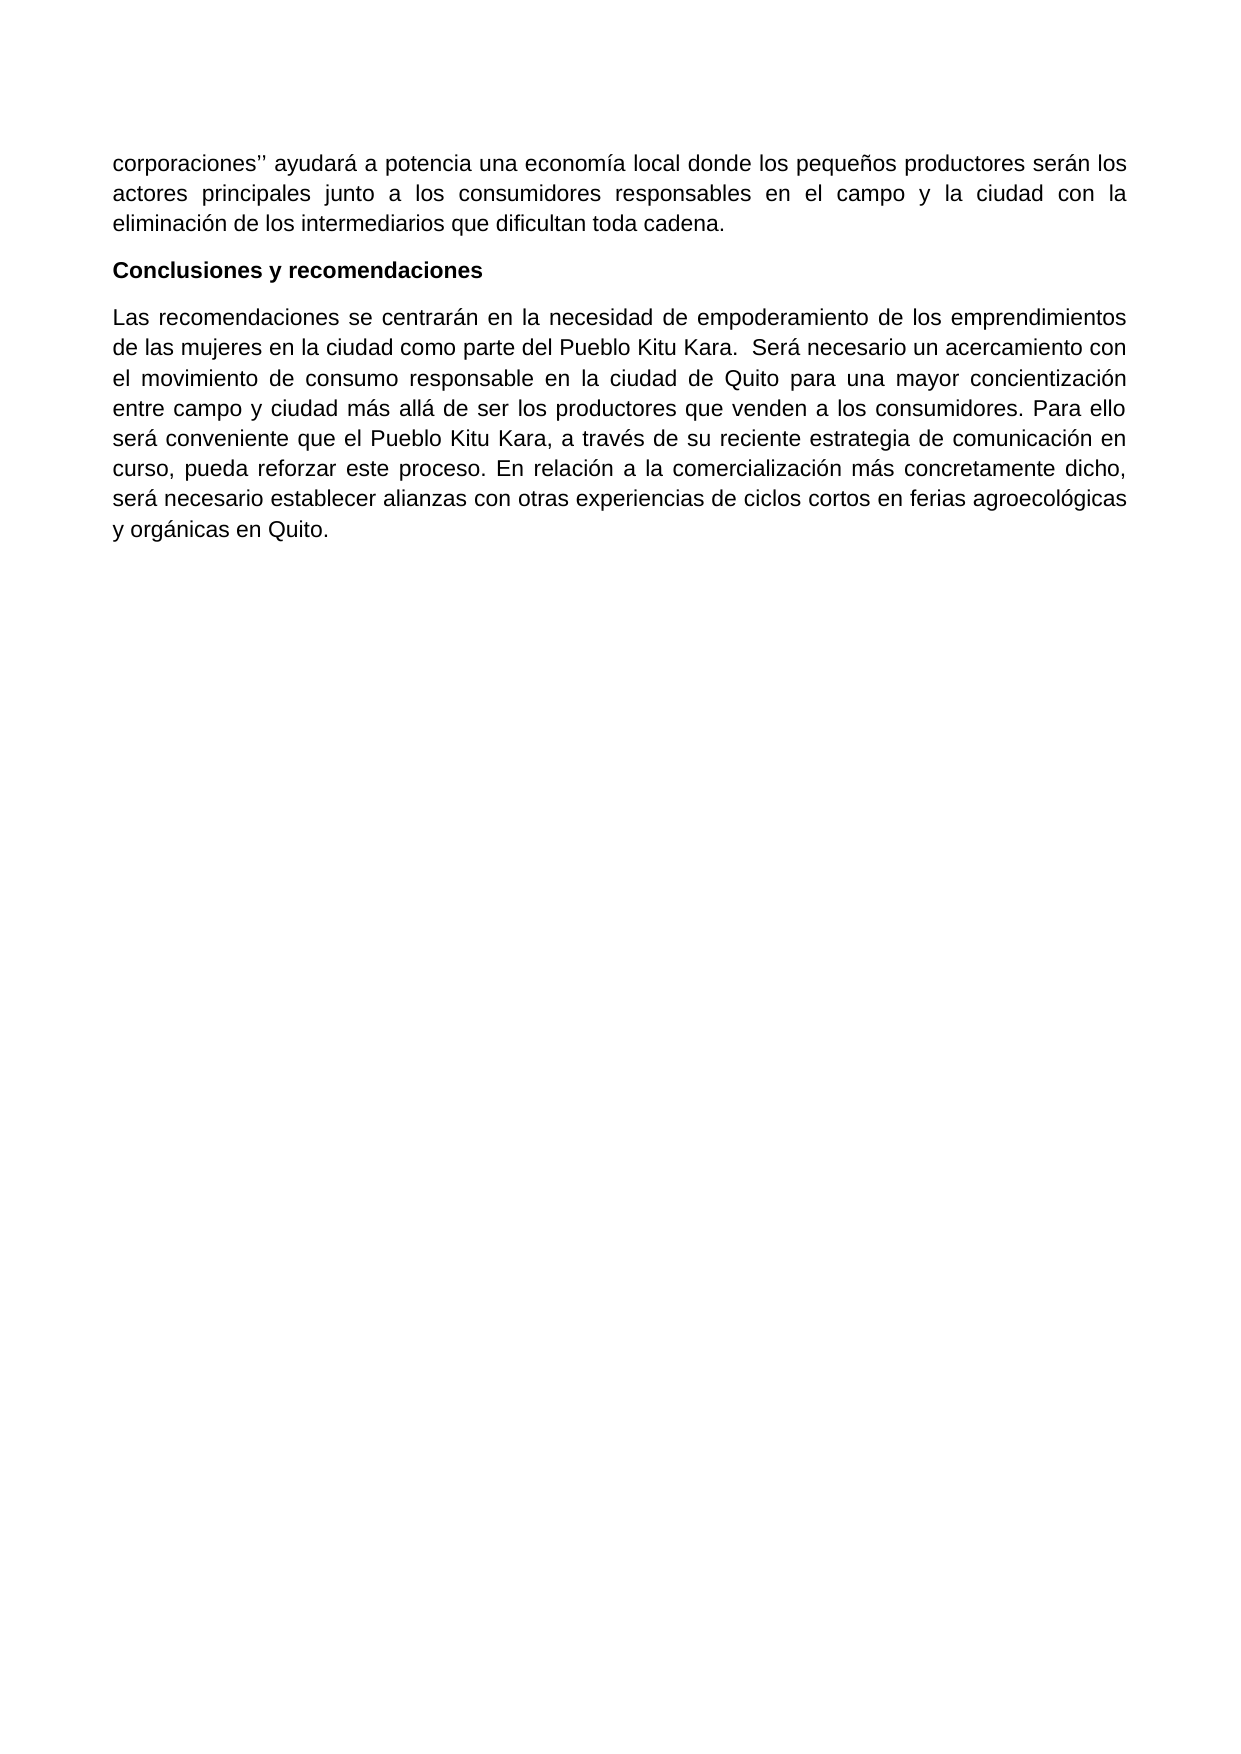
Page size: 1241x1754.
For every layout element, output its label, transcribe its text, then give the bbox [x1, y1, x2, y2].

text Las recomendaciones se centrarán en la necesidad de empoderamiento de los emprendimientos de las mujeres en la ciudad como parte del Pueblo Kitu Kara. Será necesario un acercamiento con el movimiento de consumo responsable en la ciudad de Quito para una mayor concientización entre campo y ciudad más allá de ser los productores que venden a los consumidores. Para ello será conveniente que el Pueblo Kitu Kara, a través de su reciente estrategia de comunicación en curso, pueda reforzar este proceso. En relación a la comercialización más concretamente dicho, será necesario establecer alianzas con otras experiencias de ciclos cortos en ferias agroecológicas y orgánicas en Quito. [112, 304, 1128, 542]
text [112, 150, 1128, 237]
text Conclusiones y recomendaciones [112, 257, 1128, 284]
